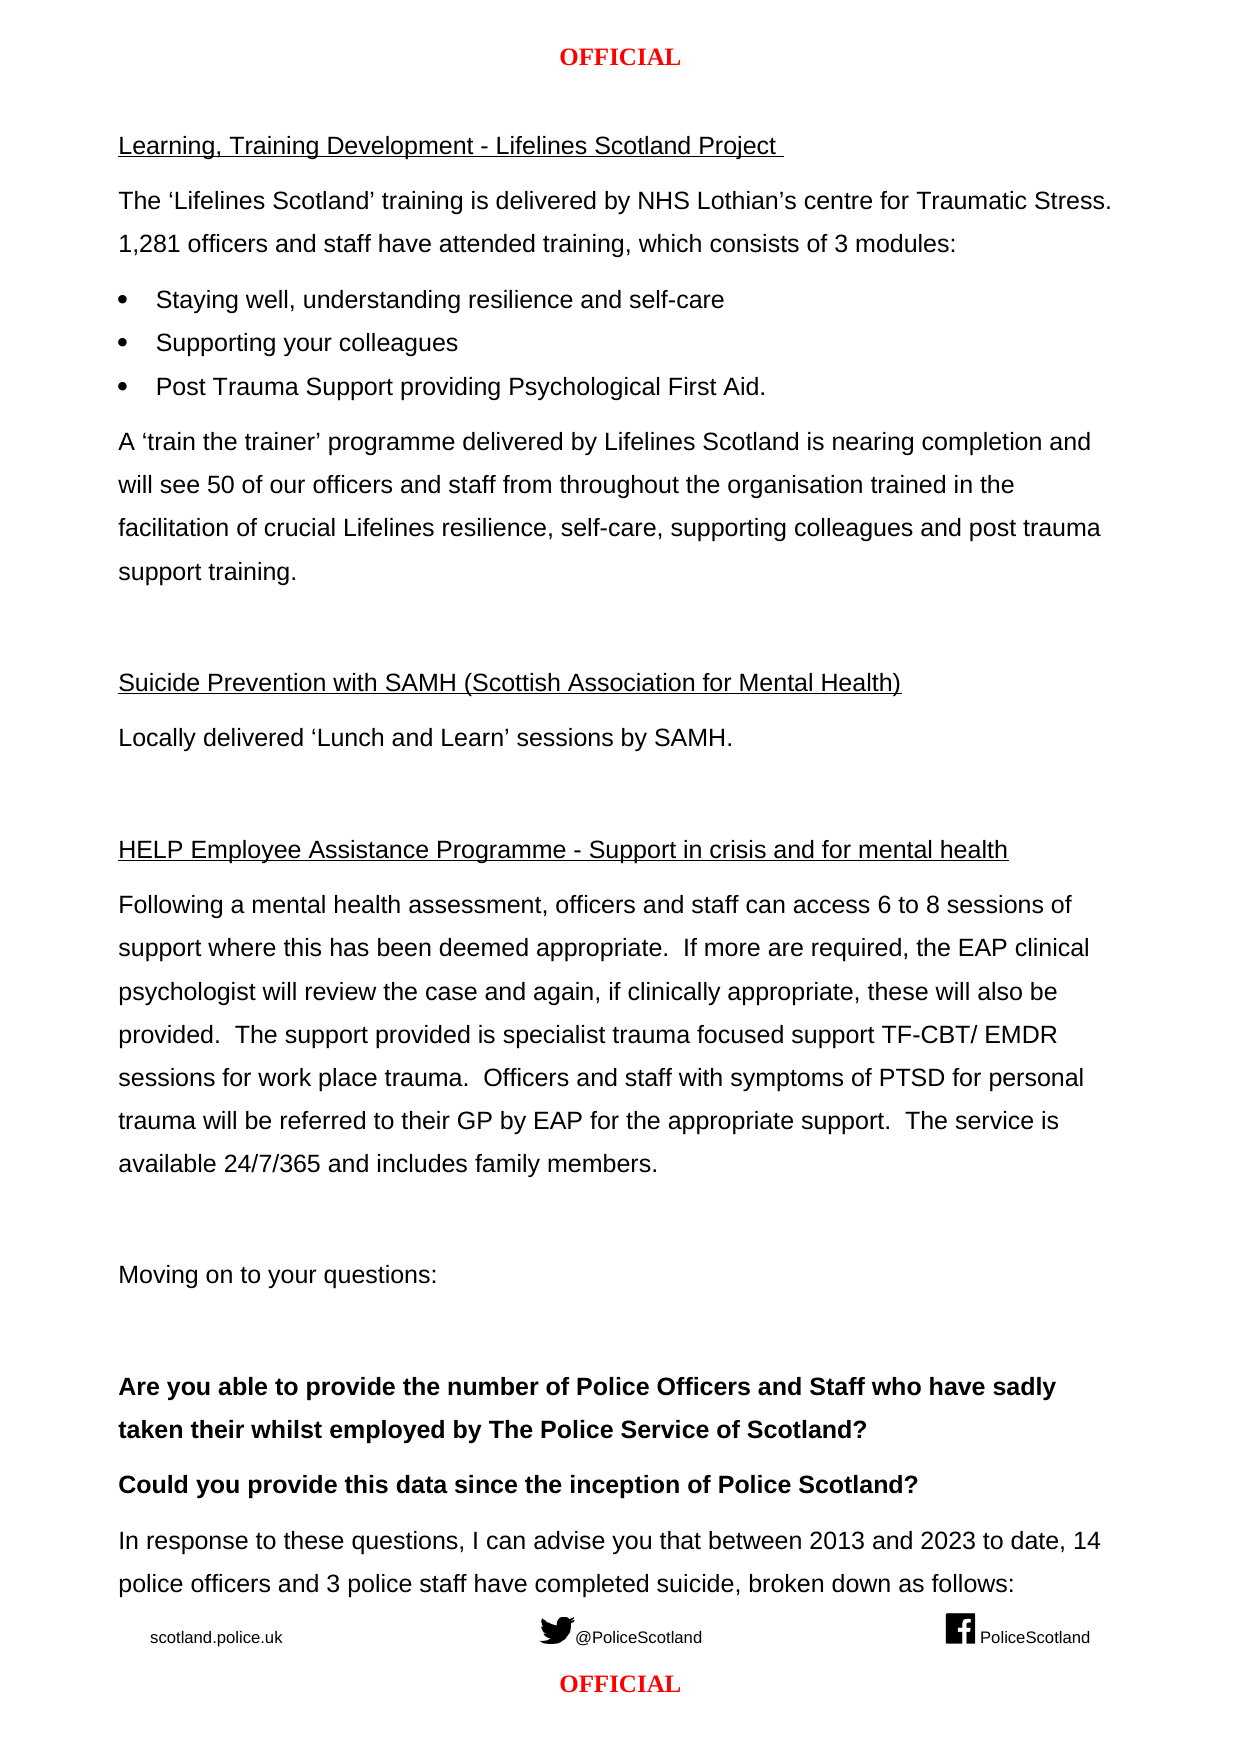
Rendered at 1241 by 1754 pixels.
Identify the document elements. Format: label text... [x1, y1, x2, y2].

list Supporting your colleagues [118, 328, 1122, 357]
text A ‘train the trainer’ programme delivered by Lifelines Scotland is nearing completion and will see 50 of our officers and staff from throughout the organisation trained in the facilitation of crucial Lifelines resilience, self-care, supporting colleagues and post trauma support training. [118, 427, 1122, 585]
text Locally delivered ‘Lunch and Learn’ sessions by SAMH. [118, 723, 1122, 752]
picture [945, 1613, 976, 1644]
picture [538, 1617, 575, 1644]
text Suicide Prevention with SAMH (Scottish Association for Mental Health) [118, 668, 1122, 697]
text Moving on to your questions: [118, 1260, 1122, 1289]
text In response to these questions, I can advise you that between 2013 and 2023 to date, 14 police officers and 3 police staff have completed suicide, broken down as follows: [118, 1526, 1122, 1598]
text HELP Employee Assistance Programme - Support in crisis and for mental health [118, 835, 1122, 863]
list Post Trauma Support providing Psychological First Aid. [118, 371, 1122, 400]
text Are you able to provide the number of Police Officers and Staff who have sadly taken their whilst employed by The Police Service of Scotland? [118, 1372, 1122, 1443]
text Following a mental health assessment, officers and staff can access 6 to 8 sessions of support where this has been deemed appropriate. If more are required, the EAP clinical psychologist will review the case and again, if clinically appropriate, these will also be provided. The support provided is specialist trauma focused support TF-CBT/ EMDR sessions for work place trauma. Officers and staff with symptoms of PTSD for personal trauma will be referred to their GP by EAP for the appropriate support. The service is available 24/7/365 and includes family members. [118, 890, 1122, 1178]
text Learning, Training Development - Lifelines Scotland Project [118, 131, 1122, 159]
list Staying well, understanding resilience and self-care [118, 285, 1122, 314]
text Could you provide this data since the inception of Police Scotland? [118, 1470, 1122, 1499]
text The ‘Lifelines Scotland’ training is delivered by NHS Lothian’s centre for Traumatic Stress. 1,281 officers and staff have attended training, which consists of 3 modules: [118, 186, 1122, 258]
